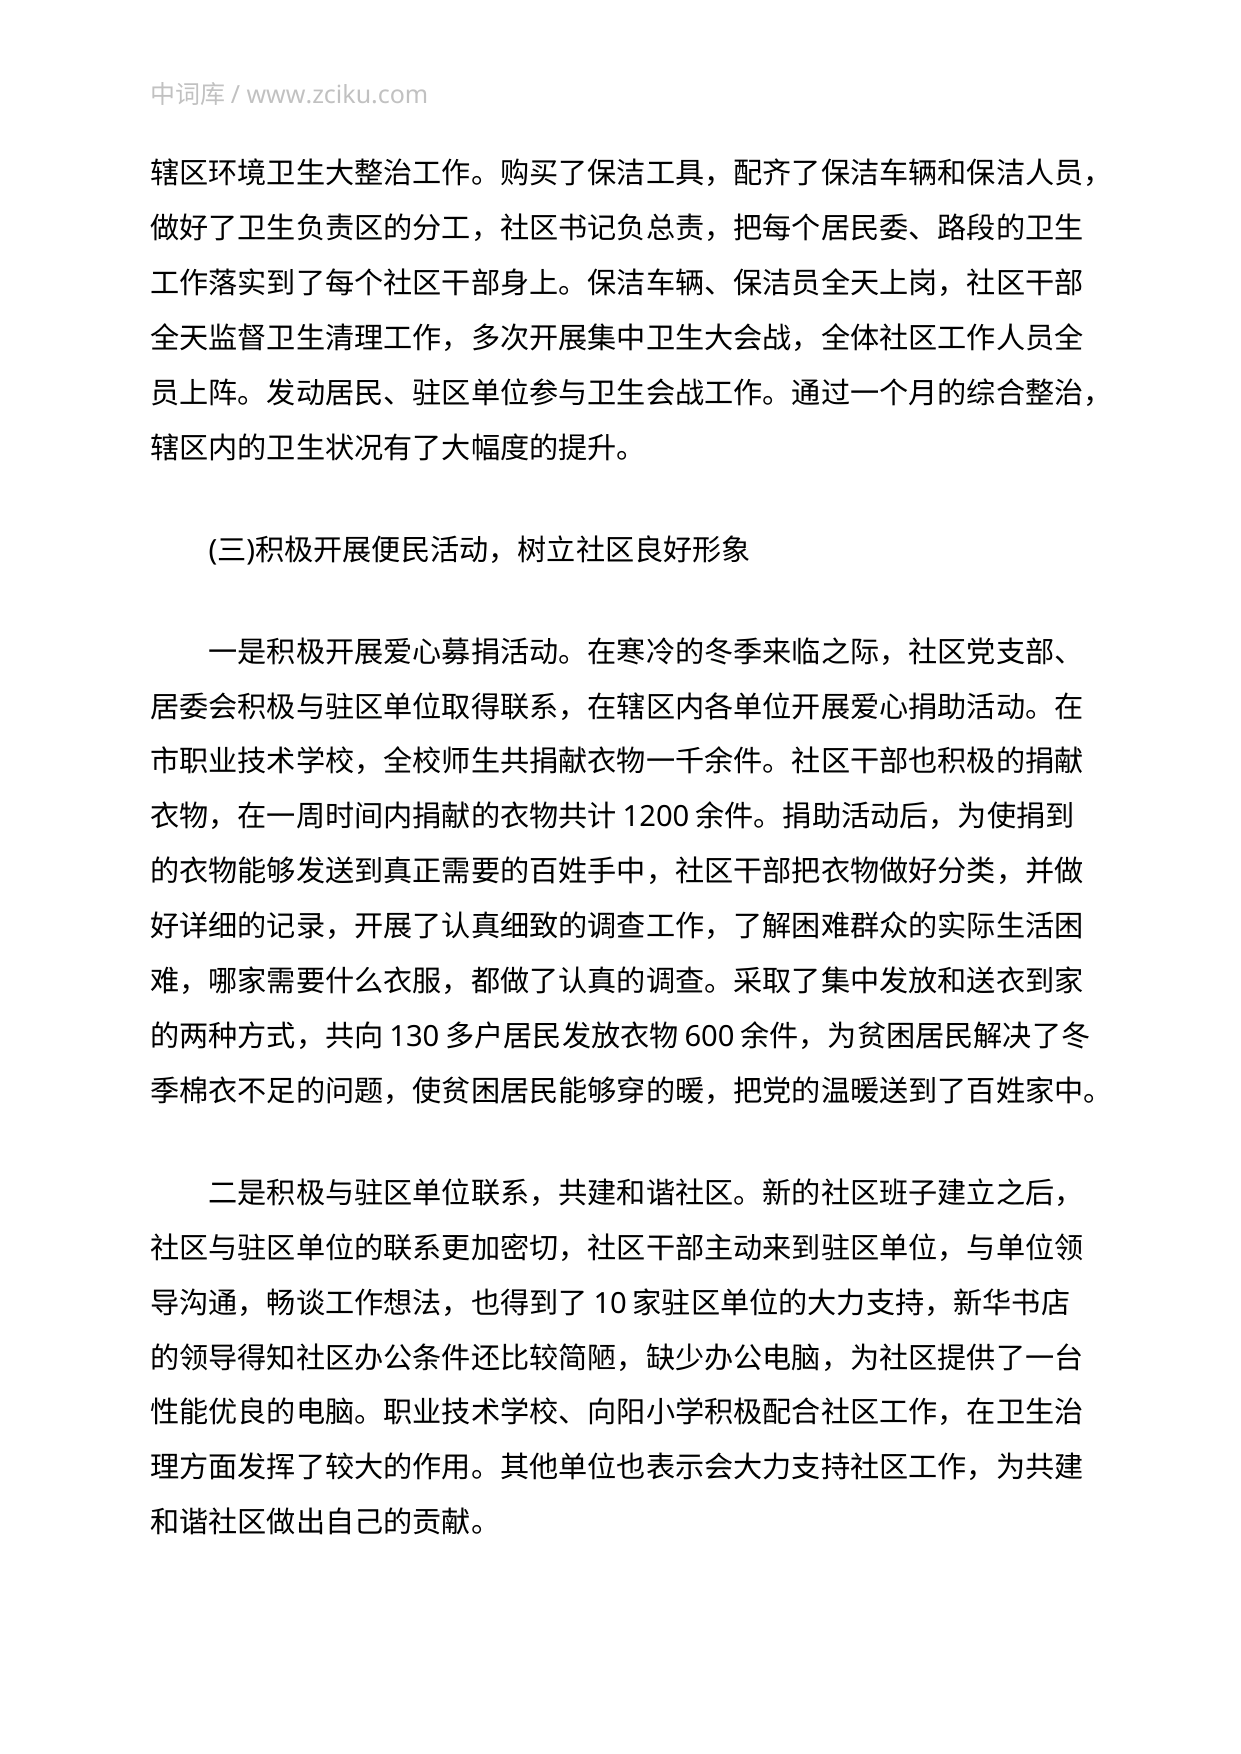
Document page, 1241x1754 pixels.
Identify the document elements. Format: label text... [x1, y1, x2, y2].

text 二是积极与驻区单位联系，共建和谐社区。新的社区班子建立之后，社区与驻区单位的联系更加密切，社区干部主动来到驻区单位，与单位领导沟通，畅谈工作想法，也得到了10家驻区单位的大力支持，新华书店的领导得知社区办公条件还比较简陋，缺少办公电脑，为社区提供了一台性能优良的电脑。职业技术学校、向阳小学积极配合社区工作，在卫生治理方面发挥了较大的作用。其他单位也表示会大力支持社区工作，为共建和谐社区做出自己的贡献。 [150, 1169, 1090, 1541]
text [150, 150, 1090, 467]
text (三)积极开展便民活动，树立社区良好形象 [150, 526, 1090, 569]
text 一是积极开展爱心募捐活动。在寒冷的冬季来临之际，社区党支部、居委会积极与驻区单位取得联系，在辖区内各单位开展爱心捐助活动。在市职业技术学校，全校师生共捐献衣物一千余件。社区干部也积极的捐献衣物，在一周时间内捐献的衣物共计1200余件。捐助活动后，为使捐到的衣物能够发送到真正需要的百姓手中，社区干部把衣物做好分类，并做好详细的记录，开展了认真细致的调查工作，了解困难群众的实际生活困难，哪家需要什么衣服，都做了认真的调查。采取了集中发放和送衣到家的两种方式，共向130多户居民发放衣物600余件，为贫困居民解决了冬季棉衣不足的问题，使贫困居民能够穿的暖，把党的温暖送到了百姓家中。 [150, 628, 1090, 1110]
